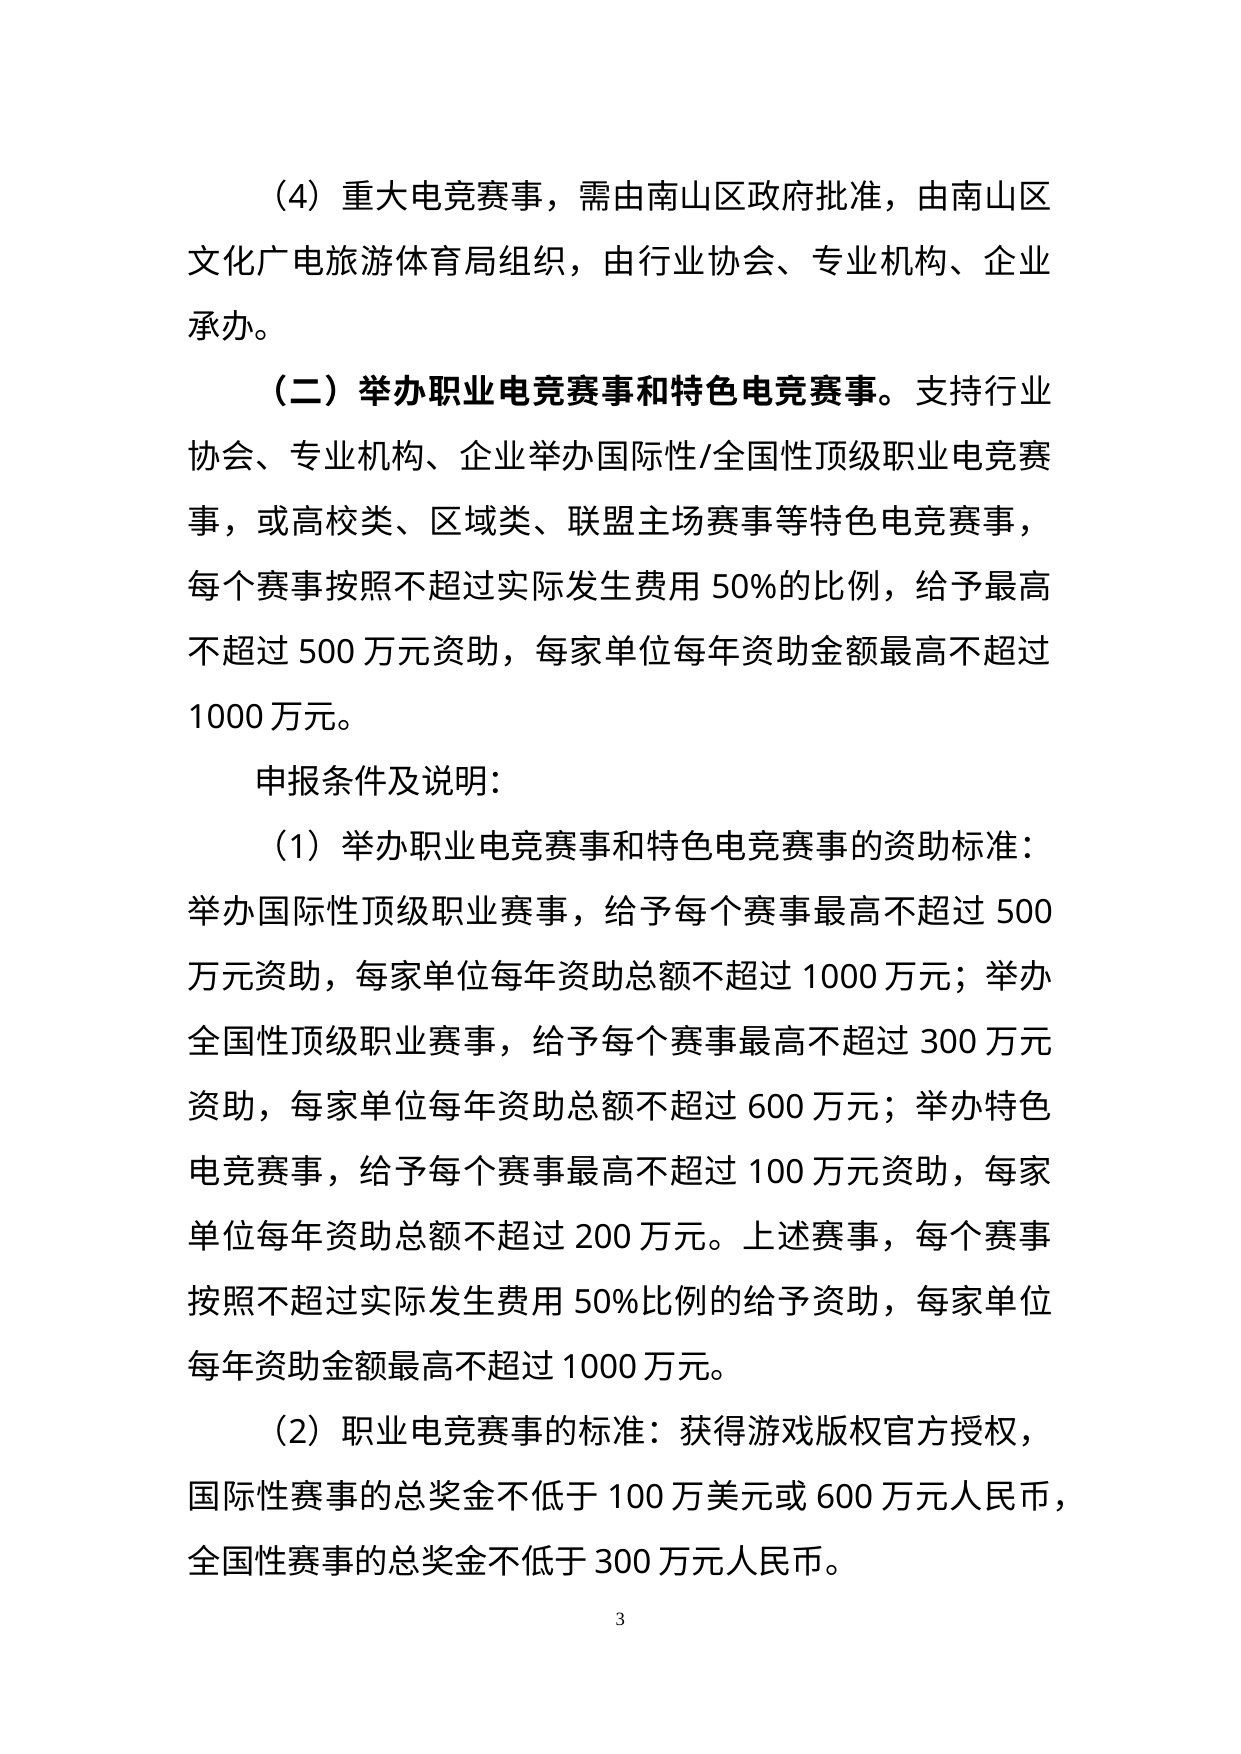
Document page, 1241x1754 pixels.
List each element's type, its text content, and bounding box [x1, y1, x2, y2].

text （4）重大电竞赛事，需由南山区政府批准，由南山区文化广电旅游体育局组织，由行业协会、专业机构、企业承办。 [187, 162, 1053, 357]
text （2）职业电竞赛事的标准：获得游戏版权官方授权，国际性赛事的总奖金不低于100万美元或600万元人民币，全国性赛事的总奖金不低于300万元人民币。 [187, 1397, 1053, 1592]
text （二）举办职业电竞赛事和特色电竞赛事。支持行业协会、专业机构、企业举办国际性/全国性顶级职业电竞赛事，或高校类、区域类、联盟主场赛事等特色电竞赛事，每个赛事按照不超过实际发生费用50%的比例，给予最高不超过500万元资助，每家单位每年资助金额最高不超过1000万元。 [187, 357, 1053, 747]
text 申报条件及说明： [187, 747, 1053, 812]
text （1）举办职业电竞赛事和特色电竞赛事的资助标准：举办国际性顶级职业赛事，给予每个赛事最高不超过500万元资助，每家单位每年资助总额不超过1000万元；举办全国性顶级职业赛事，给予每个赛事最高不超过300万元资助，每家单位每年资助总额不超过600万元；举办特色电竞赛事，给予每个赛事最高不超过100万元资助，每家单位每年资助总额不超过200万元。上述赛事，每个赛事按照不超过实际发生费用50%比例的给予资助，每家单位每年资助金额最高不超过1000万元。 [187, 812, 1053, 1397]
